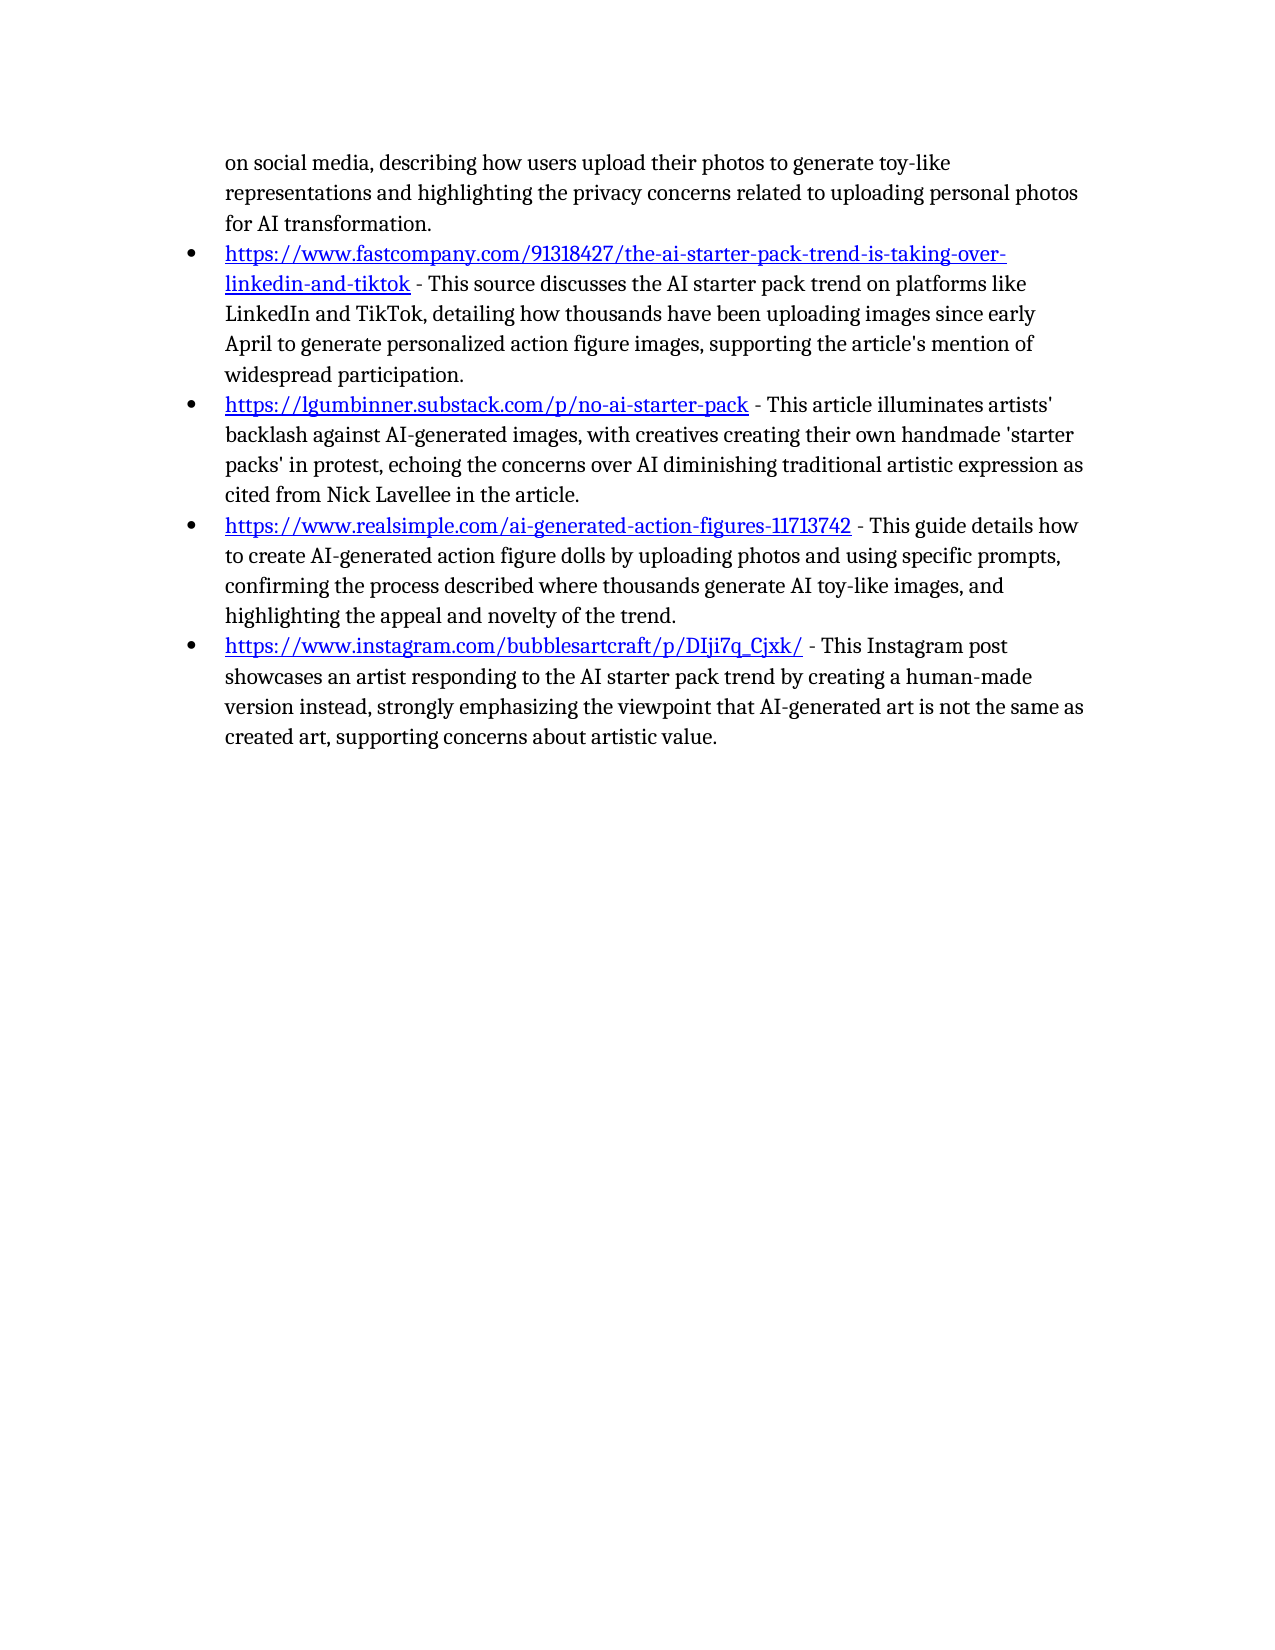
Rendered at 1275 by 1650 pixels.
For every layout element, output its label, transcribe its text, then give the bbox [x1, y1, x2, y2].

list https://lgumbinner.substack.com/p/no-ai-starter-pack - This article illuminates artists' backlash against AI-generated images, with creatives creating their own handmade 'starter packs' in protest, echoing the concerns over AI diminishing traditional artistic expression as cited from Nick Lavellee in the article. [187, 392, 1087, 509]
list https://www.fastcompany.com/91318427/the-ai-starter-pack-trend-is-taking-over-linkedin-and-tiktok - This source discusses the AI starter pack trend on platforms like LinkedIn and TikTok, detailing how thousands have been uploading images since early April to generate personalized action figure images, supporting the article's mention of widespread participation. [187, 241, 1087, 388]
list https://www.instagram.com/bubblesartcraft/p/DIji7q_Cjxk/ - This Instagram post showcases an artist responding to the AI starter pack trend by creating a human-made version instead, strongly emphasizing the viewpoint that AI-generated art is not the same as created art, supporting concerns about artistic value. [187, 633, 1087, 750]
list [187, 150, 1087, 237]
list https://www.realsimple.com/ai-generated-action-figures-11713742 - This guide details how to create AI-generated action figure dolls by uploading photos and using specific prompts, confirming the process described where thousands generate AI toy-like images, and highlighting the appeal and novelty of the trend. [187, 512, 1087, 629]
